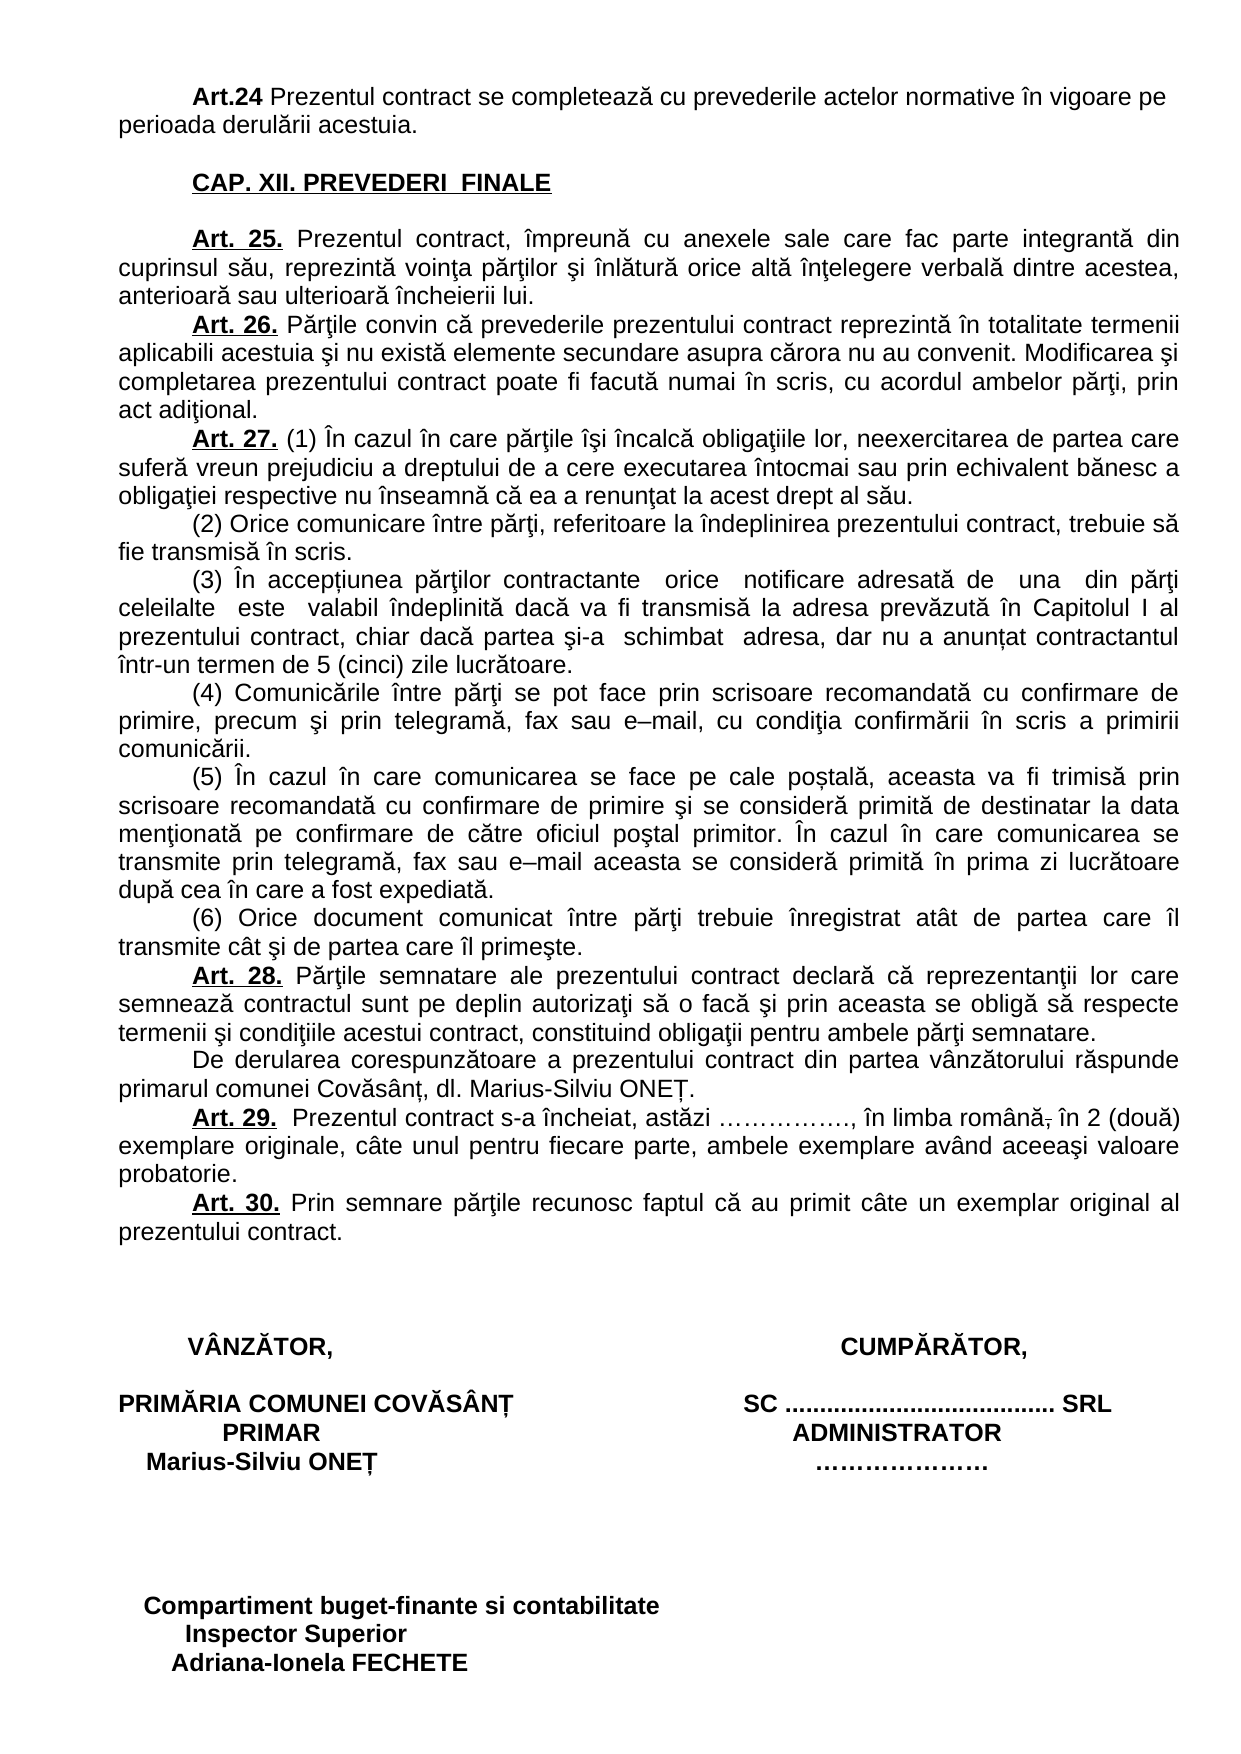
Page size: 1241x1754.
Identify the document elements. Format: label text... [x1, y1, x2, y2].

text Adriana-Ionela FECHETE [118, 1648, 1181, 1677]
text (2) Orice comunicare între părţi, referitoare la îndeplinirea prezentului contract, trebuie să fie transmisă în scris. [118, 509, 1181, 566]
text Art. 26. Părţile convin că prevederile prezentului contract reprezintă în totalitate termenii aplicabili acestuia şi nu există elemente secundare asupra cărora nu au convenit. Modificarea şi completarea prezentului contract poate fi facută numai în scris, cu acordul ambelor părţi, prin act adiţional. [118, 311, 1181, 424]
text Art.24 Prezentul contract se completează cu prevederile actelor normative în vigoare pe perioada derulării acestuia. [118, 81, 1181, 139]
text Art. 25. Prezentul contract, împreună cu anexele sale care fac parte integrantă din cuprinsul său, reprezintă voinţa părţilor şi înlătură orice altă înţelegere verbală dintre acestea, anterioară sau ulterioară încheierii lui. [118, 225, 1181, 310]
text Compartiment buget-finante si contabilitate [118, 1591, 1181, 1619]
text CAP. XII. PREVEDERI FINALE [118, 168, 1181, 196]
text PRIMĂRIA COMUNEI COVĂSÂNȚ SC ....................................... SRL [118, 1389, 1181, 1418]
text Art. 28. Părţile semnatare ale prezentului contract declară că reprezentanţii lor care semnează contractul sunt pe deplin autorizaţi să o facă şi prin aceasta se obligă să respecte termenii şi condiţiile acestui contract, constituind obligaţii pentru ambele părţi semnatare. [118, 962, 1181, 1046]
text (6) Orice document comunicat între părţi trebuie înregistrat atât de partea care îl transmite cât şi de partea care îl primeşte. [118, 904, 1181, 961]
text Art. 29. Prezentul contract s-a încheiat, astăzi ……………., în limba română, în 2 (două) exemplare originale, câte unul pentru fiecare parte, ambele exemplare având aceeaşi valoare probatorie. [118, 1104, 1181, 1188]
text Art. 27. (1) În cazul în care părţile îşi încalcă obligaţiile lor, neexercitarea de partea care suferă vreun prejudiciu a dreptului de a cere executarea întocmai sau prin echivalent bănesc a obligaţiei respective nu înseamnă că ea a renunţat la acest drept al său. [118, 425, 1181, 509]
text VÂNZĂTOR, CUMPĂRĂTOR, [118, 1332, 1181, 1361]
text Art. 30. Prin semnare părţile recunosc faptul că au primit câte un exemplar original al prezentului contract. [118, 1189, 1181, 1246]
text Marius-Silviu ONEȚ ………………… [118, 1447, 1181, 1476]
text De derularea corespunzătoare a prezentului contract din partea vânzătorului răspunde primarul comunei Covăsânț, dl. Marius-Silviu ONEȚ. [118, 1046, 1181, 1103]
text (5) În cazul în care comunicarea se face pe cale poștală, aceasta va fi trimisă prin scrisoare recomandată cu confirmare de primire şi se consideră primită de destinatar la data menţionată pe confirmare de către oficiul poştal primitor. În cazul în care comunicarea se transmite prin telegramă, fax sau e–mail aceasta se consideră primită în prima zi lucrătoare după cea în care a fost expediată. [118, 763, 1181, 904]
text PRIMAR ADMINISTRATOR [118, 1418, 1181, 1447]
text (3) În accepțiunea părţilor contractante orice notificare adresată de una din părţi celeilalte este valabil îndeplinită dacă va fi transmisă la adresa prevăzută în Capitolul I al prezentului contract, chiar dacă partea şi-a schimbat adresa, dar nu a anunțat contractantul într-un termen de 5 (cinci) zile lucrătoare. [118, 566, 1181, 679]
text Inspector Superior [118, 1619, 1181, 1648]
text (4) Comunicările între părţi se pot face prin scrisoare recomandată cu confirmare de primire, precum şi prin telegramă, fax sau e–mail, cu condiţia confirmării în scris a primirii comunicării. [118, 679, 1181, 763]
